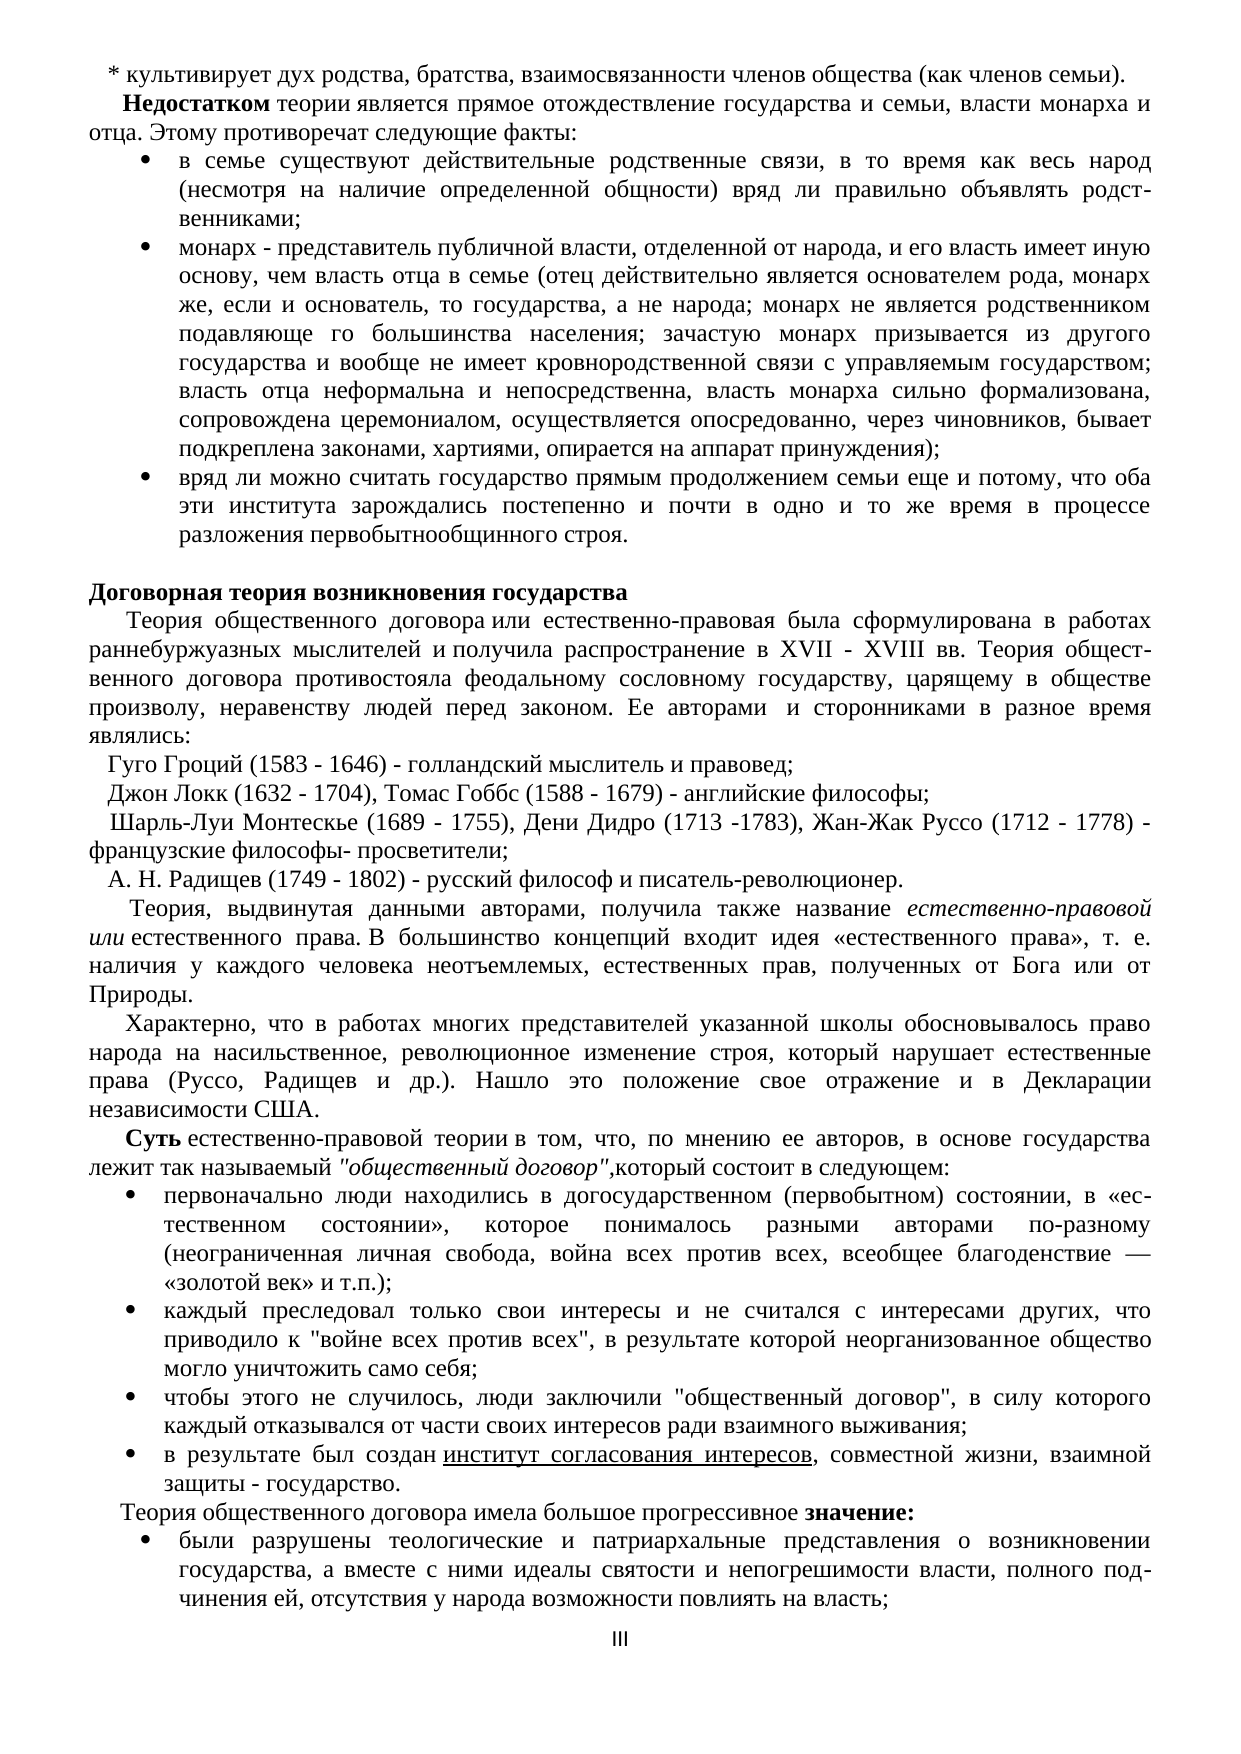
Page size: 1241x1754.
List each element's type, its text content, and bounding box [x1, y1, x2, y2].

list каждый преследовал только свои интересы и не считался с интересами других, что приводило к "войне всех против всех", в результате которой неорганизованное общество могло уничтожить само себя; [126, 1295, 1152, 1382]
text Теория общественного договора имела большое прогрессивное значение: [89, 1497, 1152, 1525]
text * культивирует дух родства, братства, взаимосвязанности членов общества (как членов семьи). [89, 59, 1152, 88]
text Суть естественно-правовой теории в том, что, по мнению ее авторов, в основе государства лежит так называемый "общественный договор",который состоит в следующем: [89, 1123, 1152, 1180]
list первоначально люди находились в догосударственном (первобытном) состоянии, в «естественном состоянии», которое понималось разными авторами по-разному (неограниченная личная свобода, война всех против всех, всеобщее благоденствие — «золотой век» и т.п.); [126, 1180, 1152, 1295]
text А. Н. Радищев (1749 - 1802) - русский философ и писатель-революционер. [89, 864, 1152, 893]
list чтобы этого не случилось, люди заключили "общественный договор", в силу которого каждый отказывался от части своих интересов ради взаимного выживания; [126, 1382, 1152, 1439]
text Характерно, что в работах многих представителей указанной школы обосновывалось право народа на насильственное, революционное изменение строя, который нарушает естественные права (Руссо, Радищев и др.). Нашло это положение свое отражение и в Декларации независимости США. [89, 1008, 1152, 1123]
text Договорная теория возникновения государства [89, 577, 1152, 605]
text Теория, выдвинутая данными авторами, получила также название естественно-правовой или естественного права. В большинство концепций входит идея «естественного права», т. е. наличия у каждого человека неотъемлемых, естественных прав, полученных от Бога или от Природы. [89, 893, 1152, 1008]
text Гуго Гроций (1583 - 1646) - голландский мыслитель и правовед; [89, 749, 1152, 778]
list вряд ли можно считать государство прямым продолжением семьи еще и потому, что оба эти института зарождались постепенно и почти в одно и то же время в процессе разложения первобытнообщинного строя. [141, 462, 1152, 548]
text Шарль-Луи Монтескье (1689 - 1755), Дени Дидро (1713 -1783), Жан-Жак Руссо (1712 - 1778) - французские философы- просветители; [89, 807, 1152, 864]
list в семье существуют действительные родственные связи, в то время как весь народ (несмотря на наличие определенной общности) вряд ли правильно объявлять родственниками; [141, 145, 1152, 232]
text Недостатком теории является прямое отождествление государства и семьи, власти монарха и отца. Этому противоречат следующие факты: [89, 88, 1152, 145]
text Теория общественного договора или естественно-правовая была сформулирована в работах раннебуржуазных мыслителей и получила распространение в XVII - XVIII вв. Теория общественного договора противостояла феодальному сословному государству, царящему в обществе произволу, неравенству людей перед законом. Ее авторами и сторонниками в разное время являлись: [89, 605, 1152, 749]
list в результате был создан институт согласования интересов, совместной жизни, взаимной защиты - государство. [126, 1439, 1152, 1497]
list монарх - представитель публичной власти, отделенной от народа, и его власть имеет иную основу, чем власть отца в семье (отец действительно является основателем рода, монарх же, если и основатель, то государства, а не народа; монарх не является родственником подавляюще го большинства населения; зачастую монарх призывается из другого государства и вообще не имеет кровнородственной связи с управляемым государством; власть отца неформальна и непосредственна, власть монарха сильно формализована, сопровождена церемониалом, осуществляется опосредованно, через чиновников, бывает подкреплена законами, хартиями, опирается на аппарат принуждения); [141, 232, 1152, 462]
text Джон Локк (1632 - 1704), Томас Гоббс (1588 - 1679) - английские философы; [89, 778, 1152, 807]
list были разрушены теологические и патриархальные представления о возникновении государства, а вместе с ними идеалы святости и непогрешимости власти, полного подчинения ей, отсутствия у народа возможности повлиять на власть; [141, 1525, 1152, 1612]
